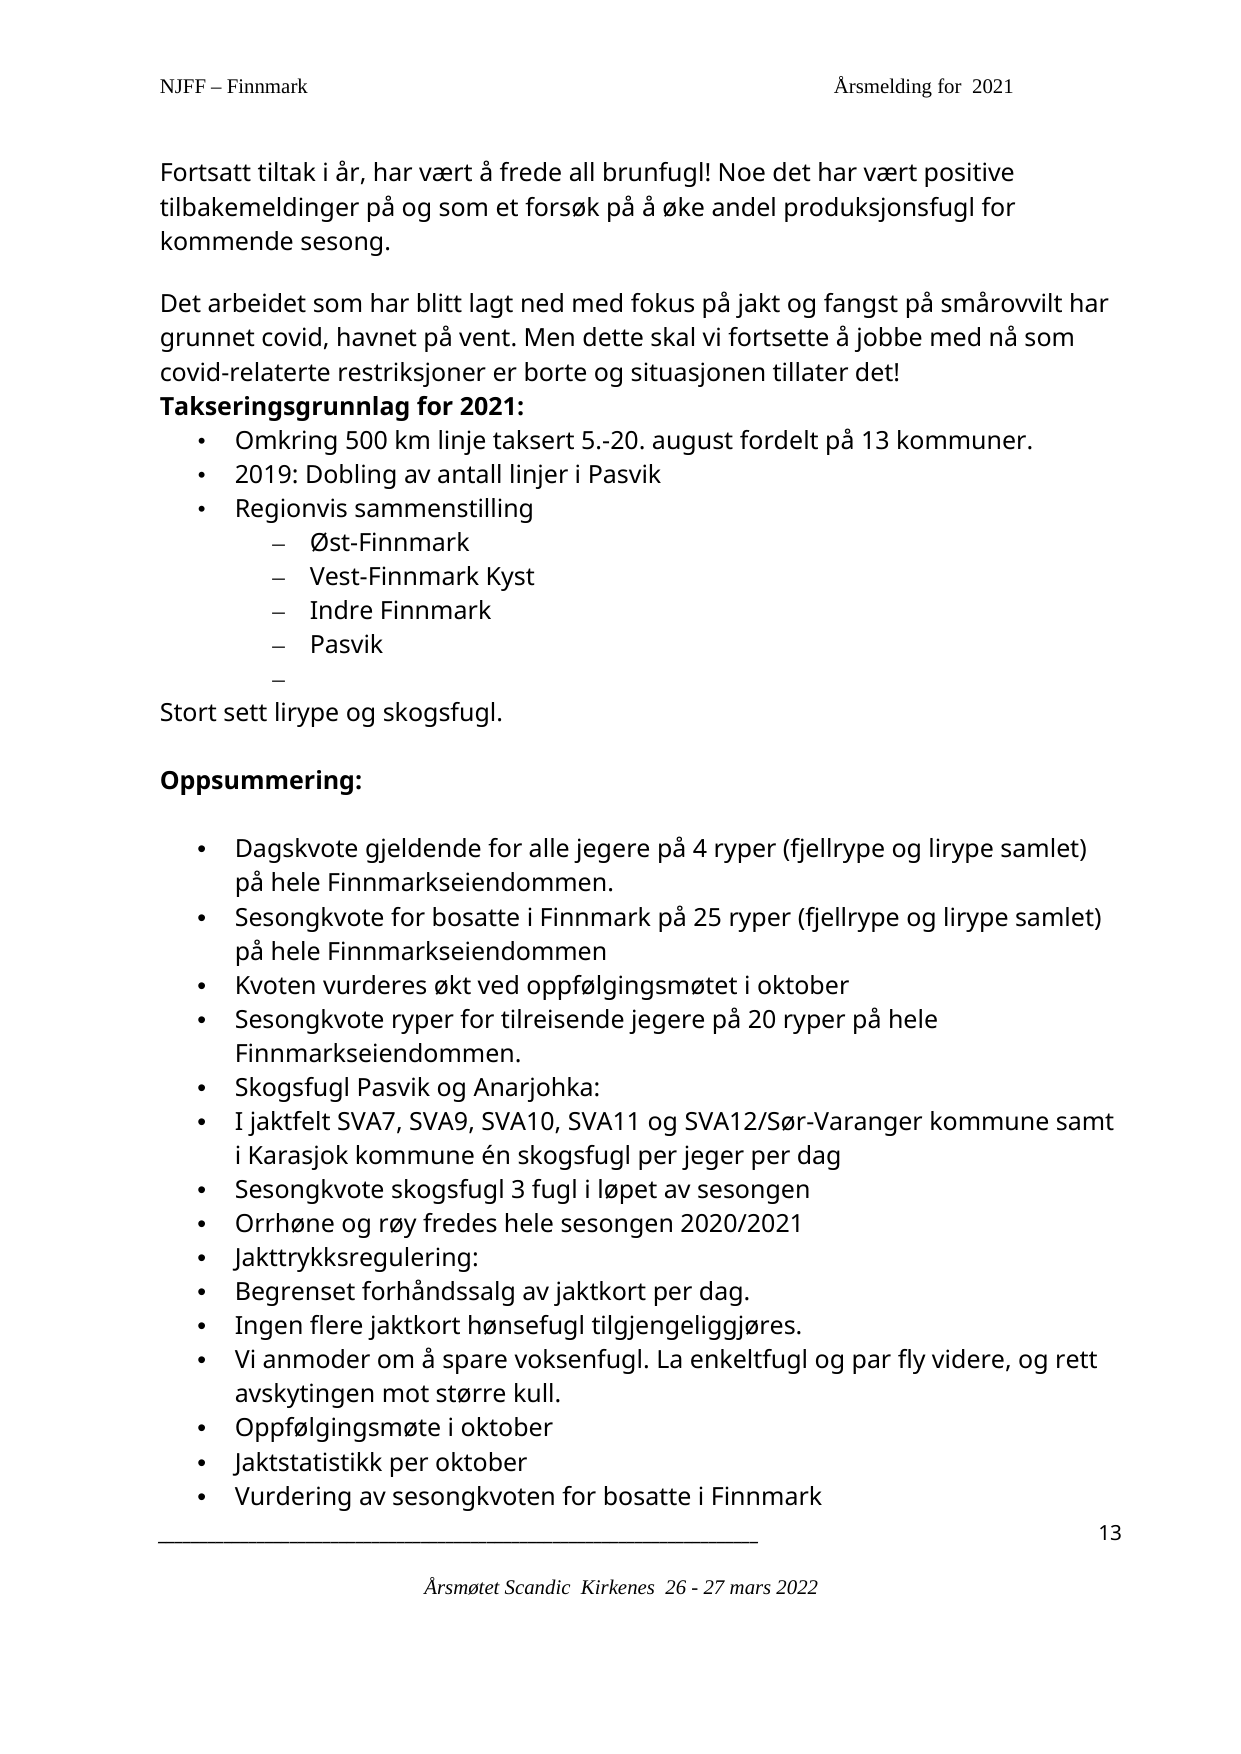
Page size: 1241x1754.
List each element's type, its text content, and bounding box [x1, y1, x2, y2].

list Dagskvote gjeldende for alle jegere på 4 ryper (fjellrype og lirype samlet) på hele Finnmarkseiendommen. [197, 831, 1122, 899]
list Begrenset forhåndssalg av jaktkort per dag. [197, 1274, 1122, 1308]
list Sesongkvote skogsfugl 3 fugl i løpet av sesongen [197, 1172, 1122, 1206]
list Kvoten vurderes økt ved oppfølgingsmøtet i oktober [197, 967, 1122, 1001]
text Oppsummering: [159, 763, 1122, 797]
text Det arbeidet som har blitt lagt ned med fokus på jakt og fangst på smårovvilt har grunnet covid, havnet på vent. Men dette skal vi fortsette å jobbe med nå som covid-relaterte restriksjoner er borte og situasjonen tillater det! [159, 286, 1122, 388]
text Stort sett lirype og skogsfugl. [159, 695, 1122, 729]
list Regionvis sammenstilling [197, 490, 1122, 524]
list I jaktfelt SVA7, SVA9, SVA10, SVA11 og SVA12/Sør-Varanger kommune samt i Karasjok kommune én skogsfugl per jeger per dag [197, 1103, 1122, 1172]
list Øst-Finnmark [272, 524, 1122, 558]
text Fortsatt tiltak i år, har vært å frede all brunfugl! Noe det har vært positive tilbakemeldinger på og som et forsøk på å øke andel produksjonsfugl for kommende sesong. [159, 155, 1122, 257]
list Jakttrykksregulering: [197, 1240, 1122, 1274]
list Skogsfugl Pasvik og Anarjohka: [197, 1069, 1122, 1103]
list Sesongkvote for bosatte i Finnmark på 25 ryper (fjellrype og lirype samlet) på hele Finnmarkseiendommen [197, 899, 1122, 967]
list Omkring 500 km linje taksert 5.-20. august fordelt på 13 kommuner. [197, 422, 1122, 456]
list Vurdering av sesongkvoten for bosatte i Finnmark [197, 1478, 1122, 1512]
list Ingen flere jaktkort hønsefugl tilgjengeliggjøres. [197, 1308, 1122, 1342]
list Indre Finnmark [272, 593, 1122, 627]
list Oppfølgingsmøte i oktober [197, 1410, 1122, 1444]
list Vest-Finnmark Kyst [272, 558, 1122, 593]
list Jaktstatistikk per oktober [197, 1444, 1122, 1478]
text Takseringsgrunnlag for 2021: [159, 388, 1122, 422]
list Vi anmoder om å spare voksenfugl. La enkeltfugl og par fly videre, og rett avskytingen mot større kull. [197, 1342, 1122, 1410]
list Orrhøne og røy fredes hele sesongen 2020/2021 [197, 1206, 1122, 1240]
list 2019: Dobling av antall linjer i Pasvik [197, 456, 1122, 490]
list Pasvik [272, 627, 1122, 661]
list Sesongkvote ryper for tilreisende jegere på 20 ryper på hele Finnmarkseiendommen. [197, 1001, 1122, 1069]
